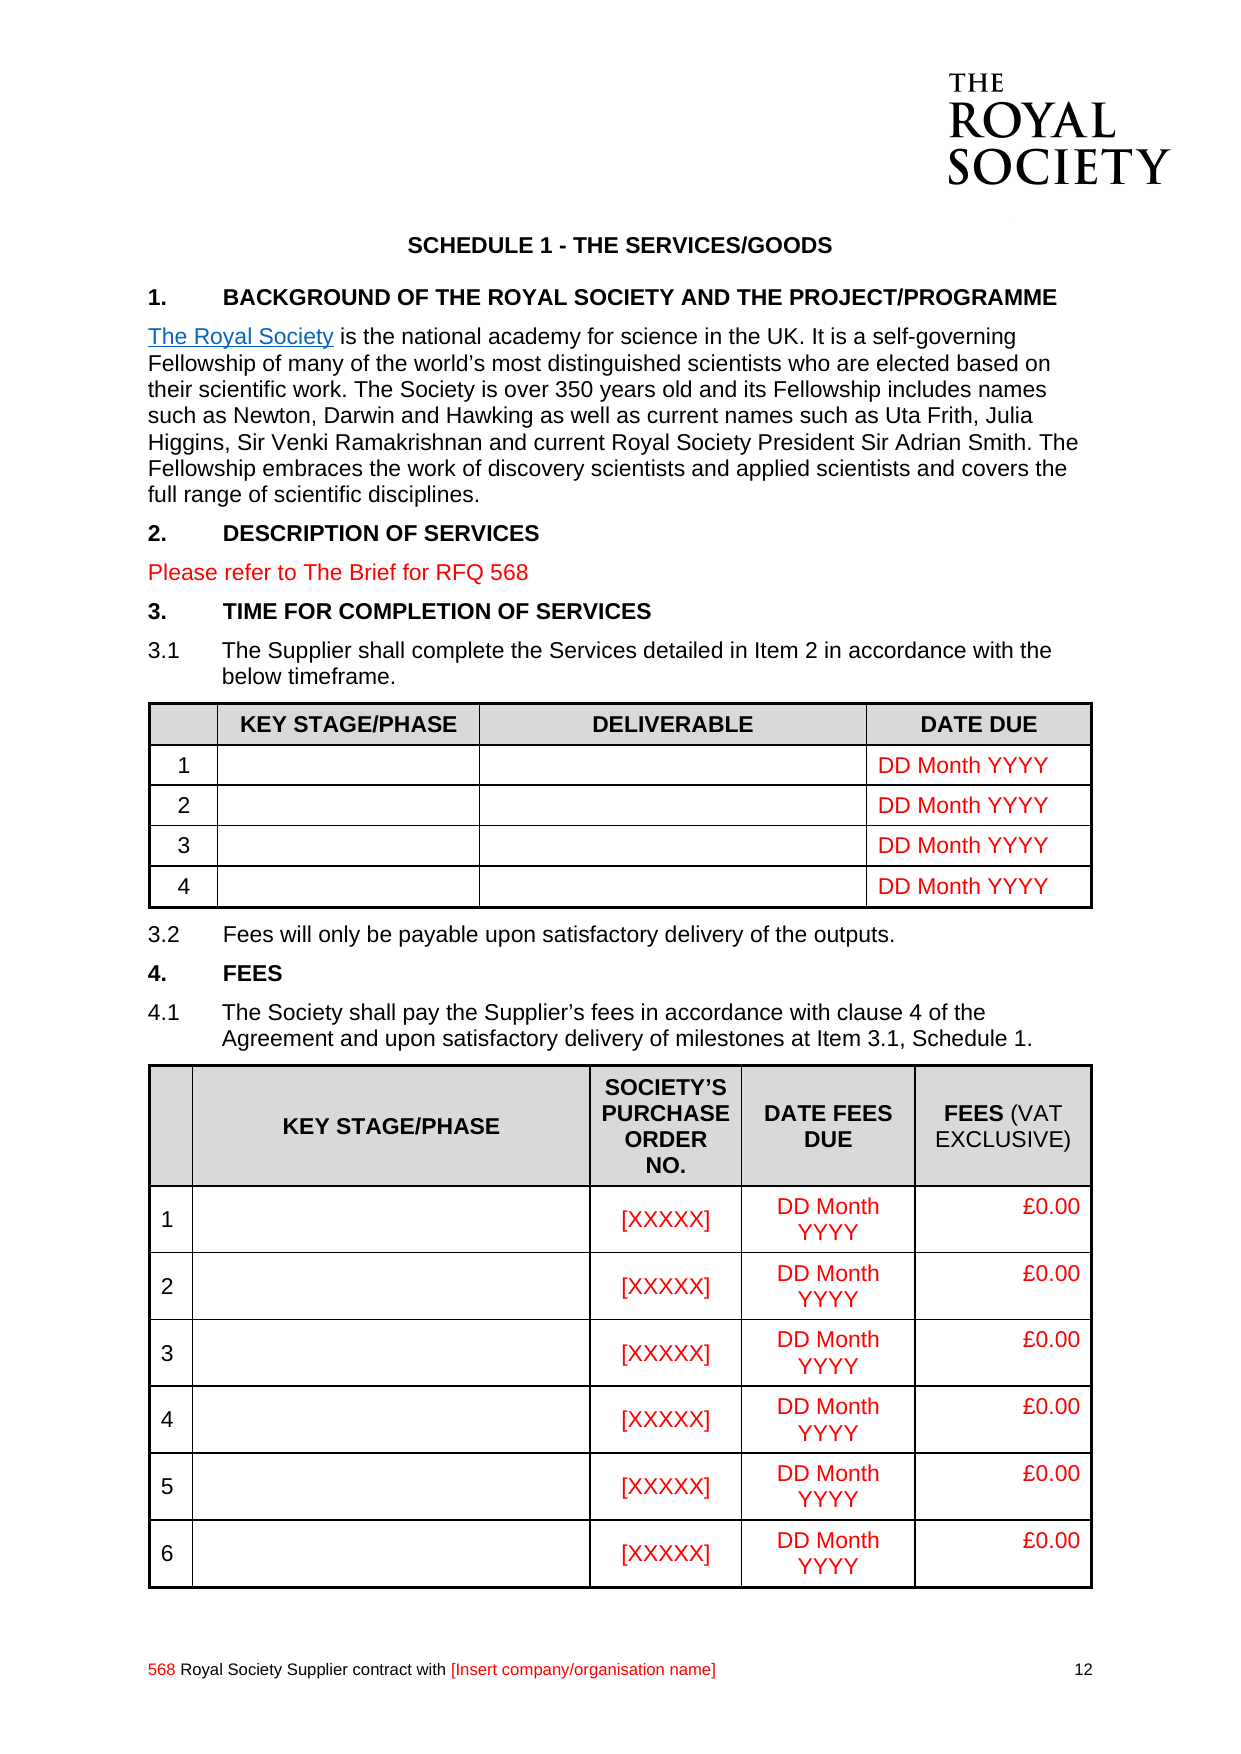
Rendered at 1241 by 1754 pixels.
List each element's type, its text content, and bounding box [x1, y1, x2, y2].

table_cell [218, 786, 479, 825]
table_cell £0.00 [916, 1253, 1090, 1319]
table_cell 4 [151, 867, 217, 906]
table_cell [193, 1387, 589, 1452]
table_header DATE DUE [867, 705, 1090, 744]
table_cell [193, 1454, 589, 1519]
text 2. DESCRIPTION OF SERVICES [148, 520, 1092, 546]
text 4. FEES [148, 960, 1092, 986]
picture [139, 73, 1178, 220]
table_header FEES (VAT EXCLUSIVE) [916, 1067, 1090, 1185]
table_cell [193, 1521, 589, 1586]
table_cell DD Month YYYY [867, 786, 1090, 825]
table_cell [218, 746, 479, 784]
table_cell DD Month YYYY [867, 867, 1090, 906]
table_cell [193, 1253, 589, 1319]
subtitle SCHEDULE 1 - THE SERVICES/GOODS [148, 220, 1092, 259]
text 3.2 Fees will only be payable upon satisfactory delivery of the outputs. [148, 921, 1092, 947]
table_cell 5 [151, 1454, 192, 1519]
text 4.1 The Society shall pay the Supplier’s fees in accordance with clause 4 of the Agreement and upon satisfactory delivery of milestones at Item 3.1, Schedule 1. [148, 999, 1092, 1052]
table_cell 3 [151, 826, 217, 865]
table_cell 2 [151, 1253, 192, 1319]
text 3. TIME FOR COMPLETION OF SERVICES [148, 598, 1092, 624]
table_cell [218, 867, 479, 906]
table_cell DD Month YYYY [742, 1454, 914, 1519]
table_cell [XXXXX] [591, 1253, 741, 1319]
table_cell [XXXXX] [591, 1387, 741, 1452]
table_cell £0.00 [916, 1320, 1090, 1385]
table_cell DD Month YYYY [742, 1253, 914, 1319]
table_header DATE FEES DUE [742, 1067, 914, 1185]
table_cell DD Month YYYY [867, 826, 1090, 865]
table_cell 2 [151, 786, 217, 825]
text Please refer to The Brief for RFQ 568 [148, 559, 1092, 585]
table_header DELIVERABLE [480, 705, 866, 744]
text 3.1 The Supplier shall complete the Services detailed in Item 2 in accordance with the below timeframe. [148, 637, 1092, 689]
table_cell [XXXXX] [591, 1320, 741, 1385]
table_header KEY STAGE/PHASE [218, 705, 479, 744]
table_cell 6 [151, 1521, 192, 1586]
table_cell DD Month YYYY [742, 1521, 914, 1586]
table_cell [480, 867, 866, 906]
table_cell 4 [151, 1387, 192, 1452]
table_cell 1 [151, 746, 217, 784]
table_cell [218, 826, 479, 865]
table_cell 1 [151, 1187, 192, 1252]
table_cell [XXXXX] [591, 1187, 741, 1252]
table_cell [XXXXX] [591, 1521, 741, 1586]
table_cell [480, 826, 866, 865]
table_cell DD Month YYYY [742, 1320, 914, 1385]
table_cell DD Month YYYY [867, 746, 1090, 784]
table_cell £0.00 [916, 1387, 1090, 1452]
table_cell [XXXXX] [591, 1454, 741, 1519]
table_cell [480, 786, 866, 825]
table_cell [480, 746, 866, 784]
text The Royal Society is the national academy for science in the UK. It is a self-governing Fellowship of many of the world’s most distinguished scientists who are elected based on their scientific work. The Society is over 350 years old and its Fellowship includes names such as Newton, Darwin and Hawking as well as current names such as Uta Frith, Julia Higgins, Sir Venki Ramakrishnan and current Royal Society President Sir Adrian Smith. The Fellowship embraces the work of discovery scientists and applied scientists and covers the full range of scientific disciplines. [148, 323, 1092, 508]
table_header SOCIETY’S PURCHASE ORDER NO. [591, 1067, 741, 1185]
table_header [151, 705, 217, 744]
table_cell £0.00 [916, 1454, 1090, 1519]
table_cell £0.00 [916, 1521, 1090, 1586]
table_cell £0.00 [916, 1187, 1090, 1252]
table_header [151, 1067, 192, 1185]
table_cell DD Month YYYY [742, 1387, 914, 1452]
text 1. BACKGROUND OF THE ROYAL SOCIETY AND THE PROJECT/PROGRAMME [148, 284, 1092, 311]
table_cell 3 [151, 1320, 192, 1385]
table_header KEY STAGE/PHASE [193, 1067, 589, 1185]
table_cell DD Month YYYY [742, 1187, 914, 1252]
table_cell [193, 1187, 589, 1252]
table_cell [193, 1320, 589, 1385]
